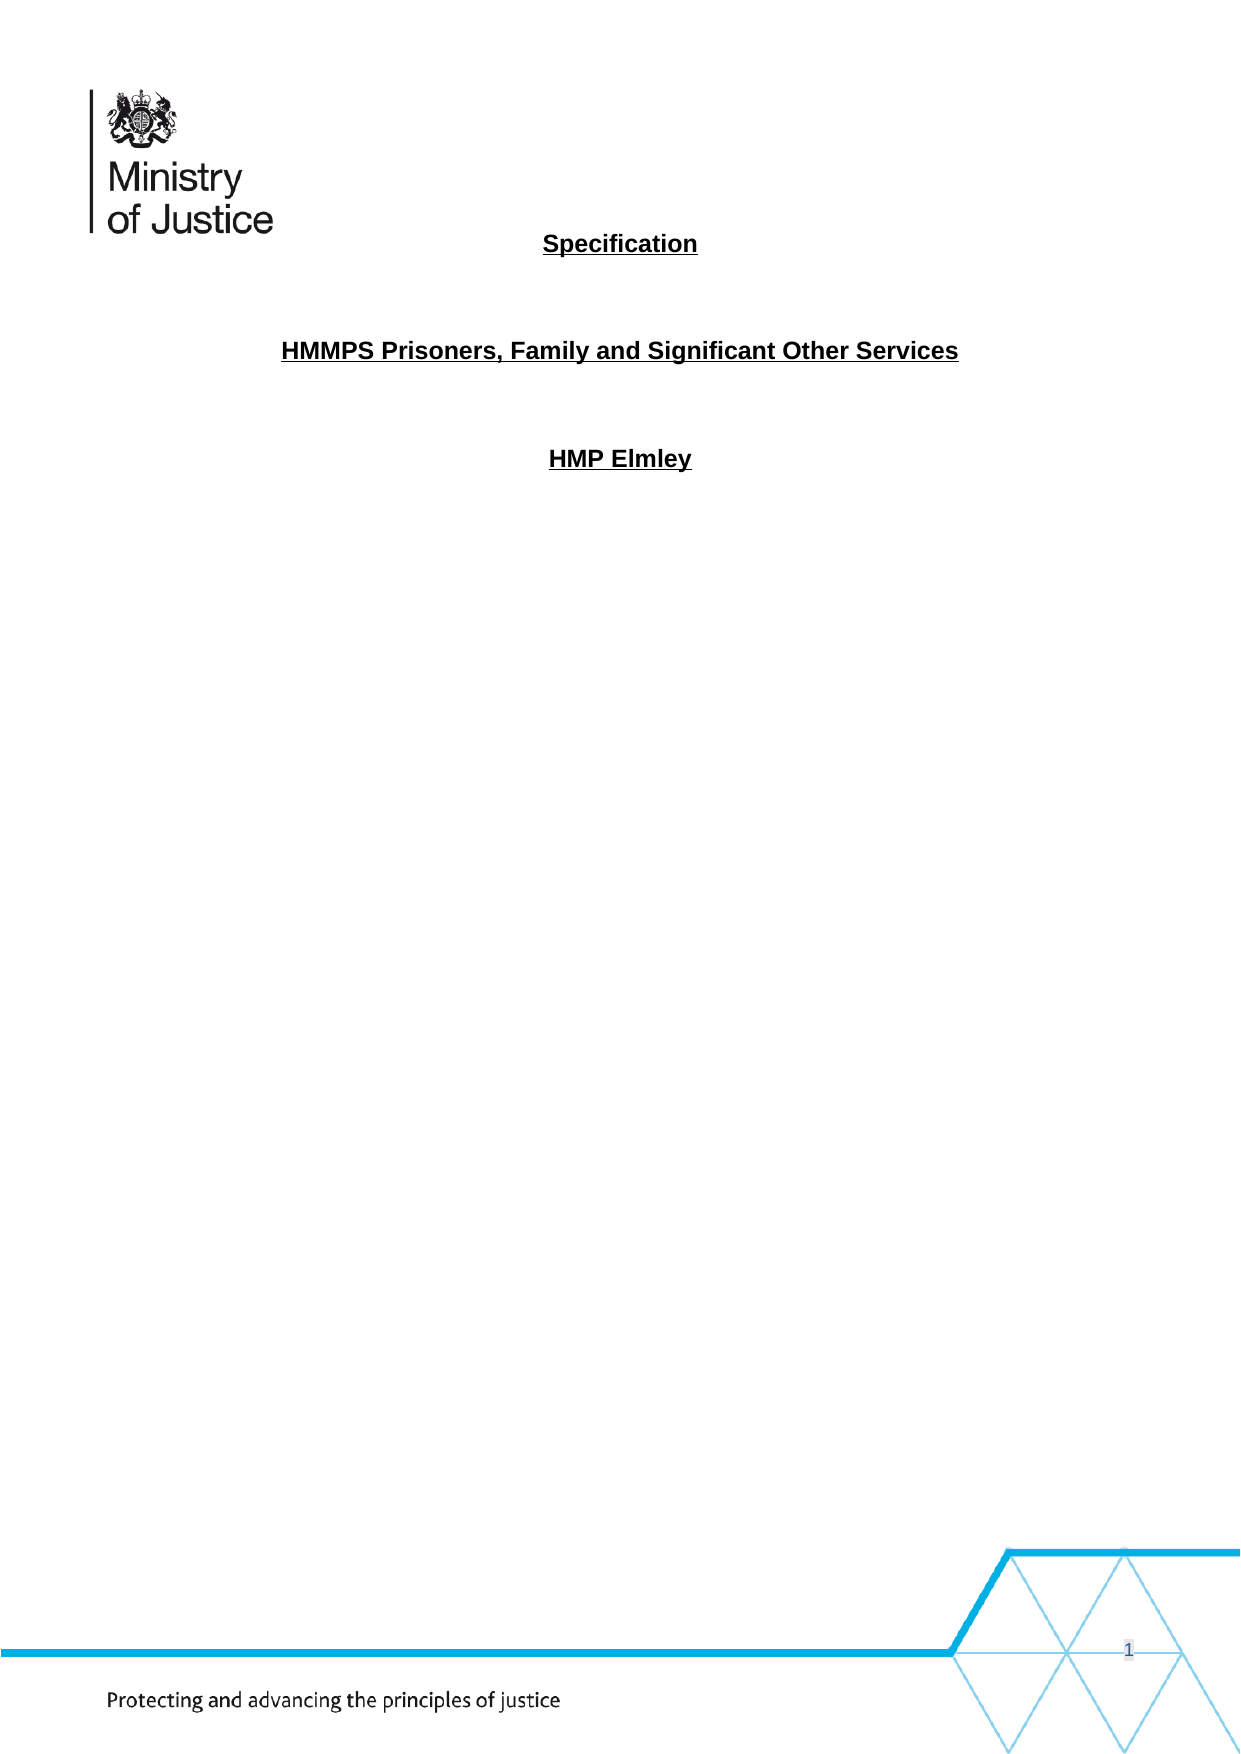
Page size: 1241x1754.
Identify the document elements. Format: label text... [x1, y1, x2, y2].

text HMMPS Prisoners, Family and Significant Other Services [106, 336, 1134, 365]
text HMP Elmley [106, 443, 1134, 472]
picture [0, 0, 1241, 1648]
picture [0, 1557, 1241, 1754]
text Specification [106, 228, 1134, 257]
